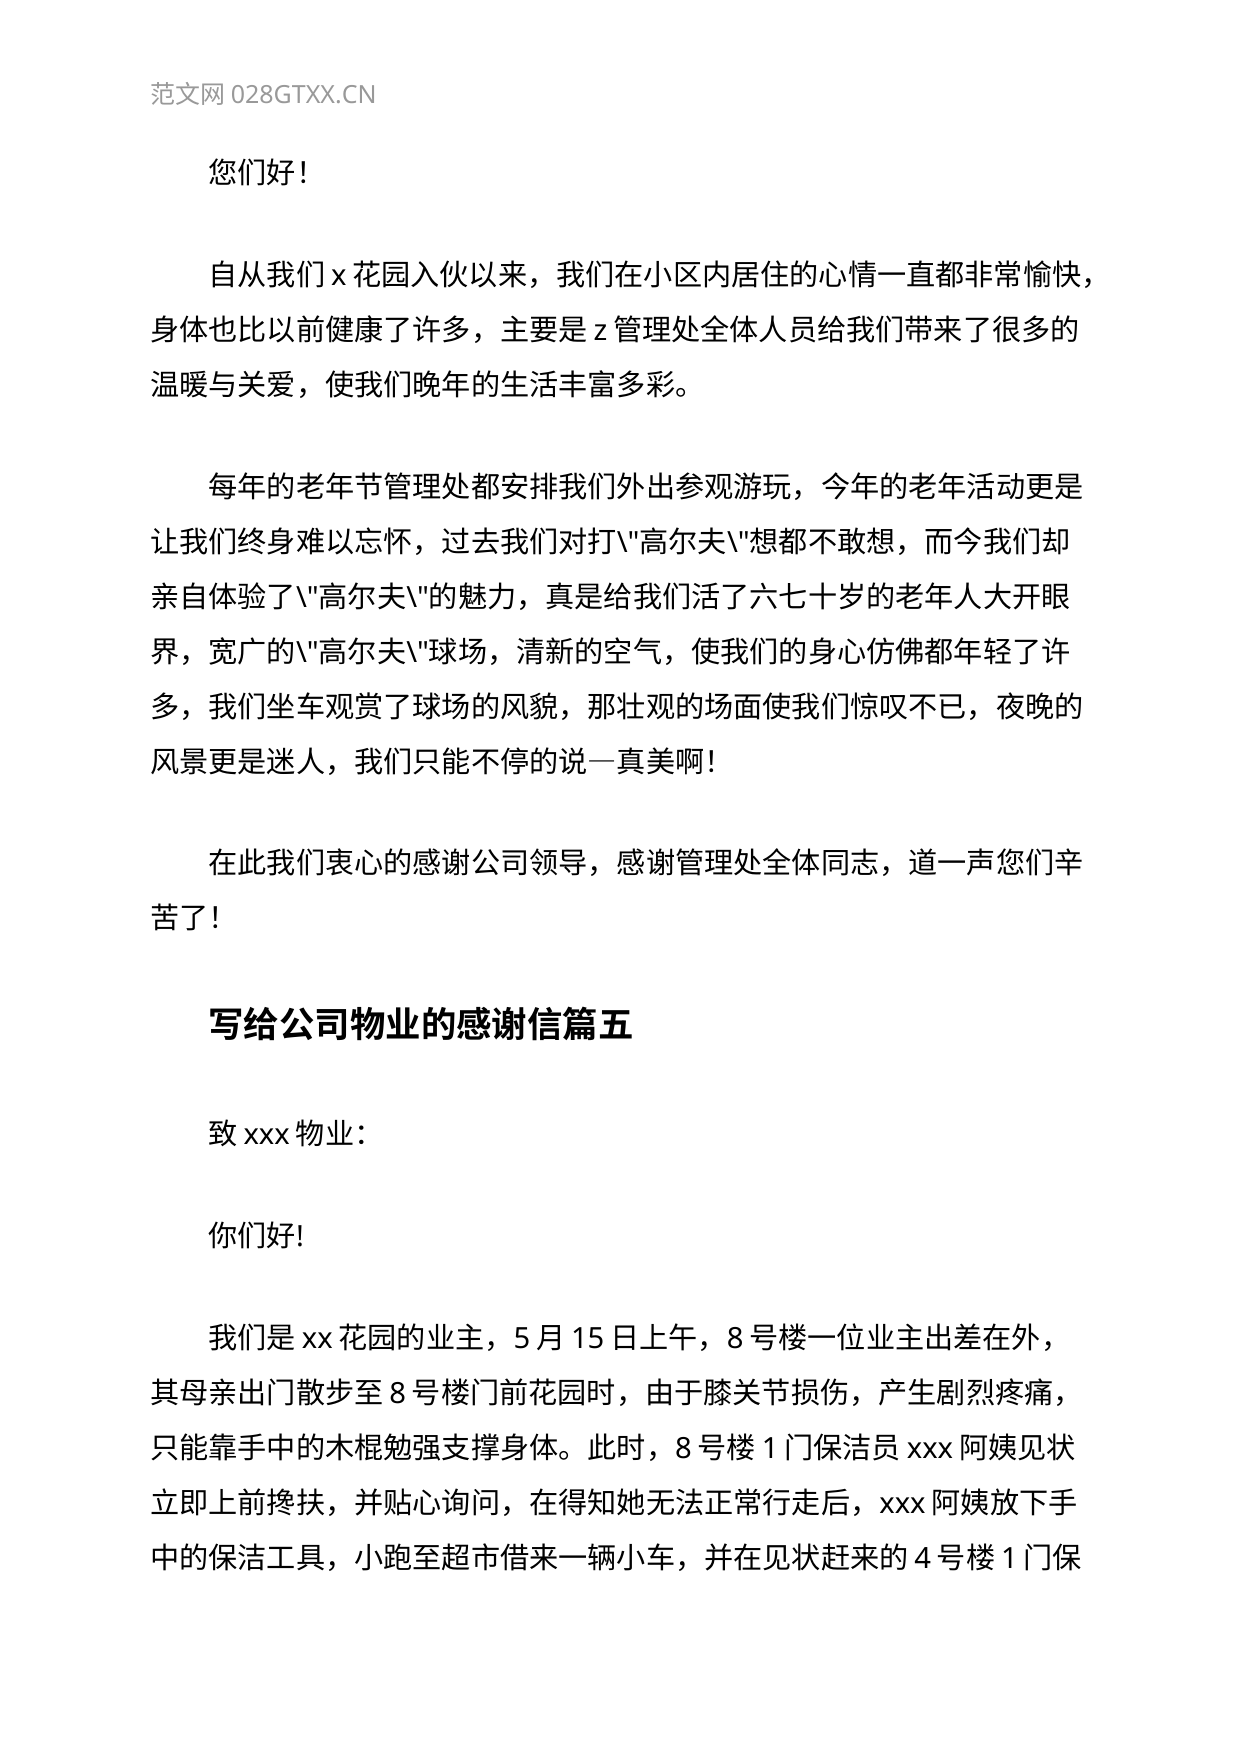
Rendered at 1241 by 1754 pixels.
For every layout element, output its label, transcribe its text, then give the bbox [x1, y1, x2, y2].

text 自从我们x花园入伙以来，我们在小区内居住的心情一直都非常愉快，身体也比以前健康了许多，主要是z管理处全体人员给我们带来了很多的温暖与关爱，使我们晚年的生活丰富多彩。 [150, 252, 1090, 404]
text 每年的老年节管理处都安排我们外出参观游玩，今年的老年活动更是让我们终身难以忘怀，过去我们对打\"高尔夫\"想都不敢想，而今我们却亲自体验了\"高尔夫\"的魅力，真是给我们活了六七十岁的老年人大开眼界，宽广的\"高尔夫\"球场，清新的空气，使我们的身心仿佛都年轻了许多，我们坐车观赏了球场的风貌，那壮观的场面使我们惊叹不已，夜晚的风景更是迷人，我们只能不停的说—真美啊！ [150, 463, 1090, 781]
text 在此我们衷心的感谢公司领导，感谢管理处全体同志，道一声您们辛苦了！ [150, 840, 1090, 937]
text 写给公司物业的感谢信篇五 [150, 997, 1090, 1048]
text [150, 1314, 1090, 1577]
text 你们好! [150, 1212, 1090, 1254]
text 致xxx物业： [150, 1110, 1090, 1153]
text 您们好！ [150, 150, 1090, 192]
